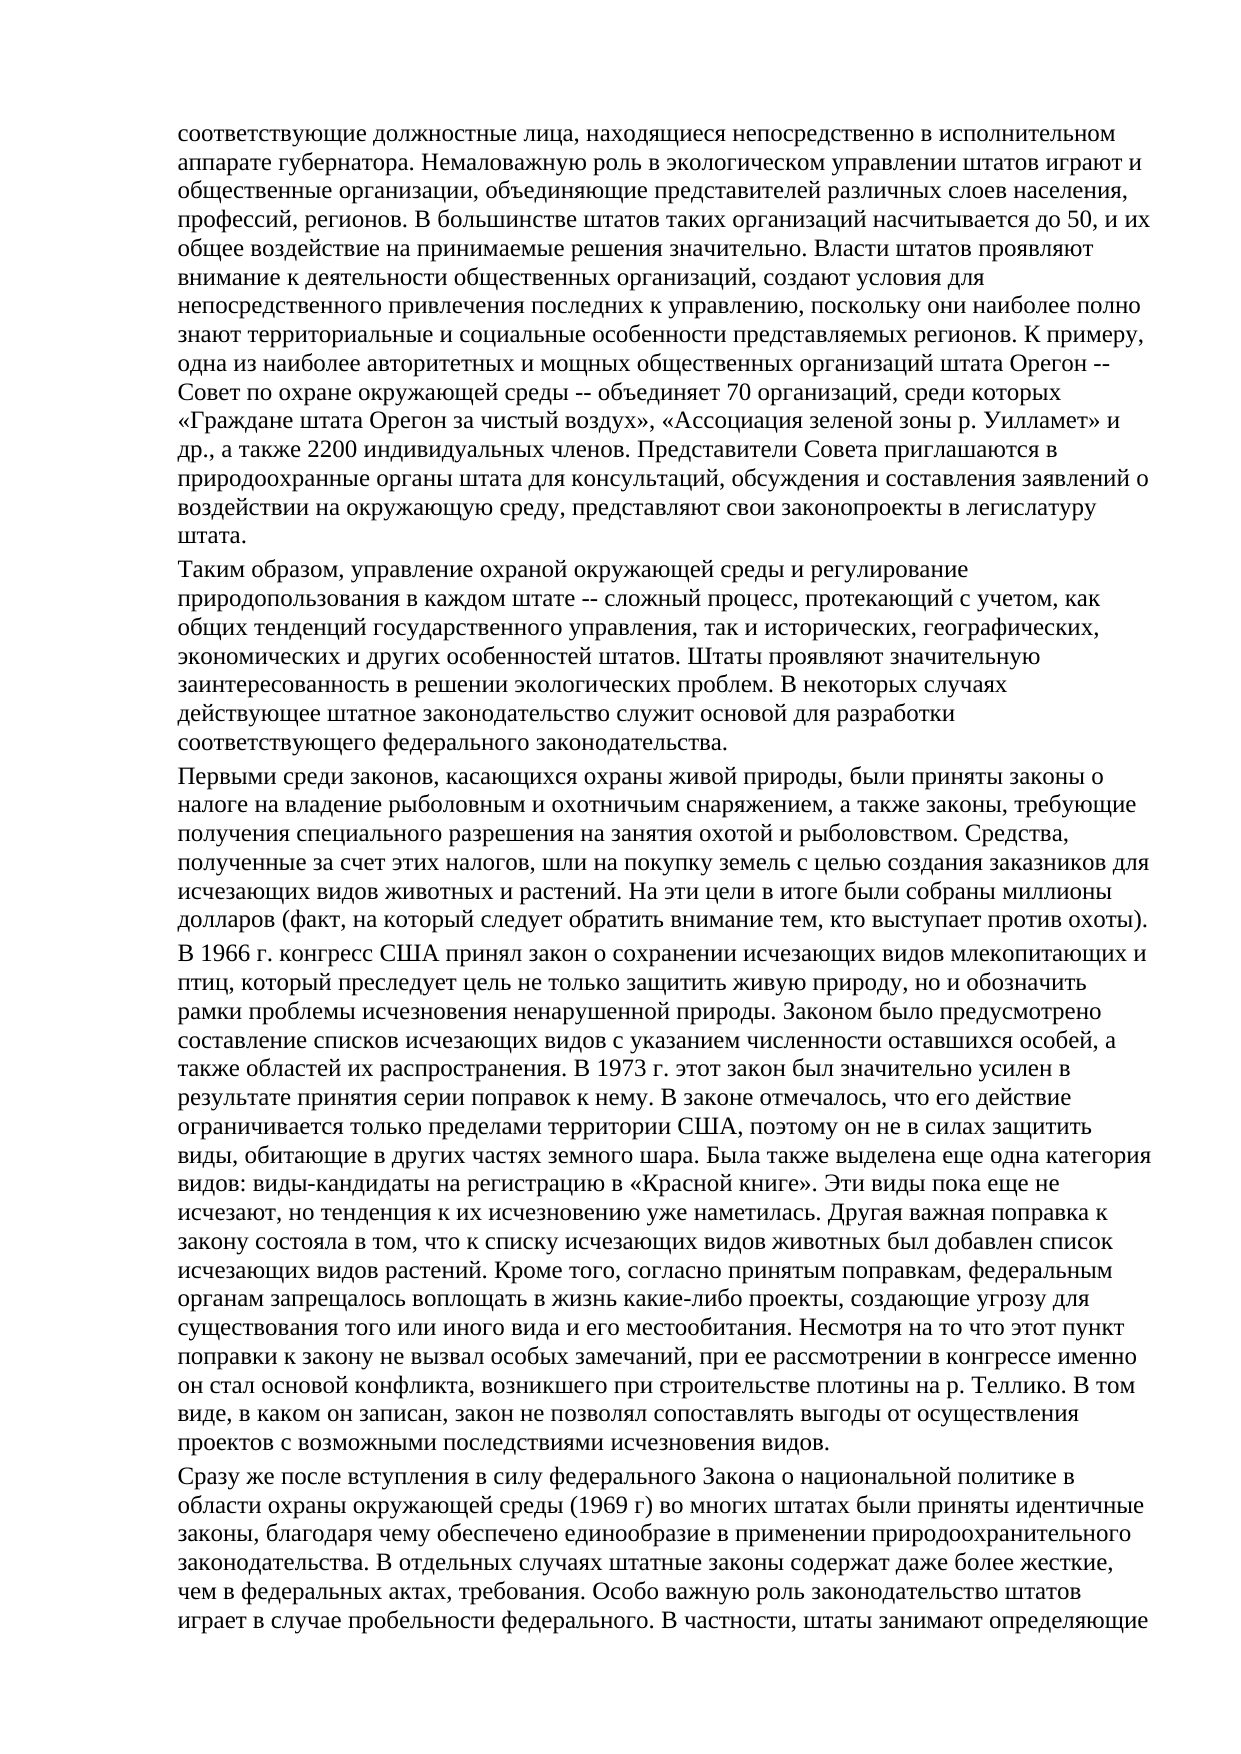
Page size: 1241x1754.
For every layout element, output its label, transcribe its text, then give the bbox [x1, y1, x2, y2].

text Таким образом, управление охраной окружающей среды и регулирование природопользования в каждом штате -- сложный процесс, протекающий с учетом, как общих тенденций государственного управления, так и исторических, географических, экономических и других особенностей штатов. Штаты проявляют значительную заинтересованность в решении экологических проблем. В некоторых случаях действующее штатное законодательство служит основой для разработки соответствующего федерального законодательства. [177, 554, 1152, 756]
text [177, 1461, 1152, 1633]
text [177, 118, 1152, 549]
text Первыми среди законов, касающихся охраны живой природы, были приняты законы о налоге на владение рыболовным и охотничьим снаряжением, а также законы, требующие получения специального разрешения на занятия охотой и рыболовством. Средства, полученные за счет этих налогов, шли на покупку земель с целью создания заказников для исчезающих видов животных и растений. На эти цели в итоге были собраны миллионы долларов (факт, на который следует обратить внимание тем, кто выступает против охоты). [177, 761, 1152, 933]
text В . конгресс США принял закон о сохранении исчезающих видов млекопитающих и птиц, который преследует цель не только защитить живую природу, но и обозначить рамки проблемы исчезновения ненарушенной природы. Законом было предусмотрено составление списков исчезающих видов с указанием численности оставшихся особей, а также областей их распространения. В . этот закон был значительно усилен в результате принятия серии поправок к нему. В законе отмечалось, что его действие ограничивается только пределами территории США, поэтому он не в силах защитить виды, обитающие в других частях земного шара. Была также выделена еще одна категория видов: виды-кандидаты на регистрацию в «Красной книге». Эти виды пока еще не исчезают, но тенденция к их исчезновению уже наметилась. Другая важная поправка к закону состояла в том, что к списку исчезающих видов животных был добавлен список исчезающих видов растений. Кроме того, согласно принятым поправкам, федеральным органам запрещалось воплощать в жизнь какие-либо проекты, создающие угрозу для существования того или иного вида и его местообитания. Несмотря на то что этот пункт поправки к закону не вызвал особых замечаний, при ее рассмотрении в конгрессе именно он стал основой конфликта, возникшего при строительстве плотины на р. Теллико. В том виде, в каком он записан, закон не позволял сопоставлять выгоды от осуществления проектов с возможными последствиями исчезновения видов. [177, 938, 1152, 1456]
